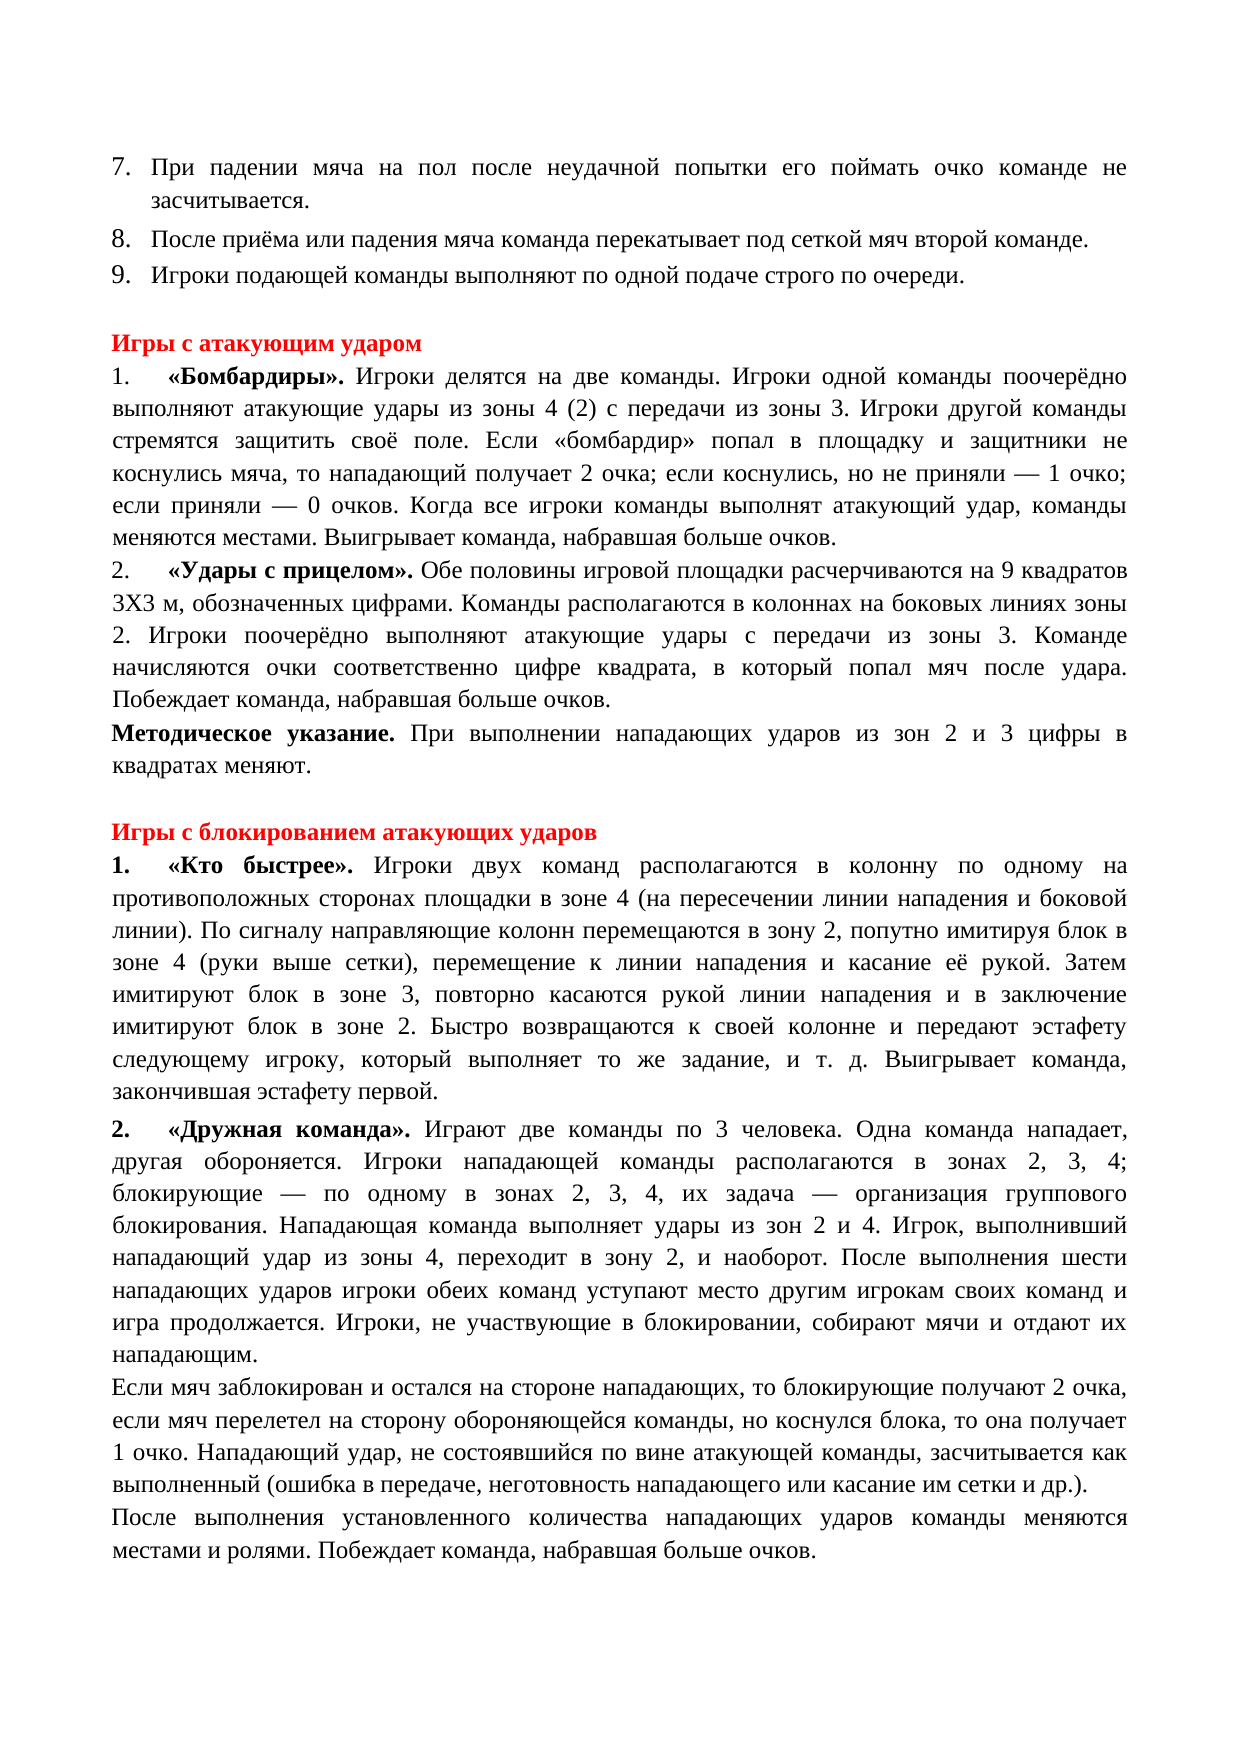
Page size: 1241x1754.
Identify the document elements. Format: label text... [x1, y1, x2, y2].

text Методическое указание. При выполнении нападающих ударов из зон 2 и 3 цифры в квадратах меняют. [111, 718, 1128, 778]
list Игроки подающей команды выполняют по одной подаче строго по очереди. [111, 258, 1128, 289]
list «Бомбардиры». Игроки делятся на две команды. Игроки одной команды поочерёдно выполняют атакующие удары из зоны 4 (2) с передачи из зоны 3. Игроки другой команды стремятся защитить своё поле. Если «бомбардир» попал в площадку и защитники не коснулись мяча, то нападающий получает 2 очка; если коснулись, но не приняли — 1 очко; если приняли — 0 очков. Когда все игроки команды выполнят атакующий удар, команды меняются местами. Выигрывает команда, набравшая больше очков. [111, 361, 1128, 551]
list «Кто быстрее». Игроки двух команд располагаются в колонну по одному на противоположных сторонах площадки в зоне 4 (на пересечении линии нападения и боковой линии). По сигналу направляющие колонн перемещаются в зону 2, попутно имитируя блок в зоне 4 (руки выше сетки), перемещение к линии нападения и касание её рукой. Затем имитируют блок в зоне 3, повторно касаются рукой линии нападения и в заключение имитируют блок в зоне 2. Быстро возвращаются к своей колонне и передают эстафету следующему игроку, который выполняет то же задание, и т. д. Выигрывает команда, закончившая эстафету первой. [111, 851, 1128, 1104]
list «Удары с прицелом». Обе половины игровой площадки расчерчиваются на 9 квадратов 3X3 м, обозначенных цифрами. Команды располагаются в колоннах на боковых линиях зоны 2. Игроки поочерёдно выполняют атакующие удары с передачи из зоны 3. Команде начисляются очки соответственно цифре квадрата, в который попал мяч после удара. Побеждает команда, набравшая больше очков. [111, 555, 1128, 713]
subtitle Игры с атакующим ударом [111, 328, 1128, 357]
text После выполнения установленного количества нападающих ударов команды меняются местами и ролями. Побеждает команда, набравшая больше очков. [111, 1502, 1128, 1563]
list При падении мяча на пол после неудачной попытки его поймать очко команде не засчитывается. [111, 150, 1128, 214]
list После приёма или падения мяча команда перекатывает под сеткой мяч второй команде. [111, 222, 1128, 253]
subtitle Игры с блокированием атакующих ударов [111, 817, 1128, 846]
list «Дружная команда». Играют две команды по 3 человека. Одна команда нападает, другая обороняется. Игроки нападающей команды располагаются в зонах 2, 3, 4; блокирующие — по одному в зонах 2, 3, 4, их задача — организация группового блокирования. Нападающая команда выполняет удары из зон 2 и 4. Игрок, выполнивший нападающий удар из зоны 4, переходит в зону 2, и наоборот. После выполнения шести нападающих ударов игроки обеих команд уступают место другим игрокам своих команд и игра продолжается. Игроки, не участвующие в блокировании, собирают мячи и отдают их нападающим. [111, 1114, 1128, 1368]
text Если мяч заблокирован и остался на стороне нападающих, то блокирующие получают 2 очка, если мяч перелетел на сторону обороняющейся команды, но коснулся блока, то она получает 1 очко. Нападающий удар, не состоявшийся по вине атакующей команды, засчитывается как выполненный (ошибка в передаче, неготовность нападающего или касание им сетки и др.). [111, 1372, 1128, 1498]
